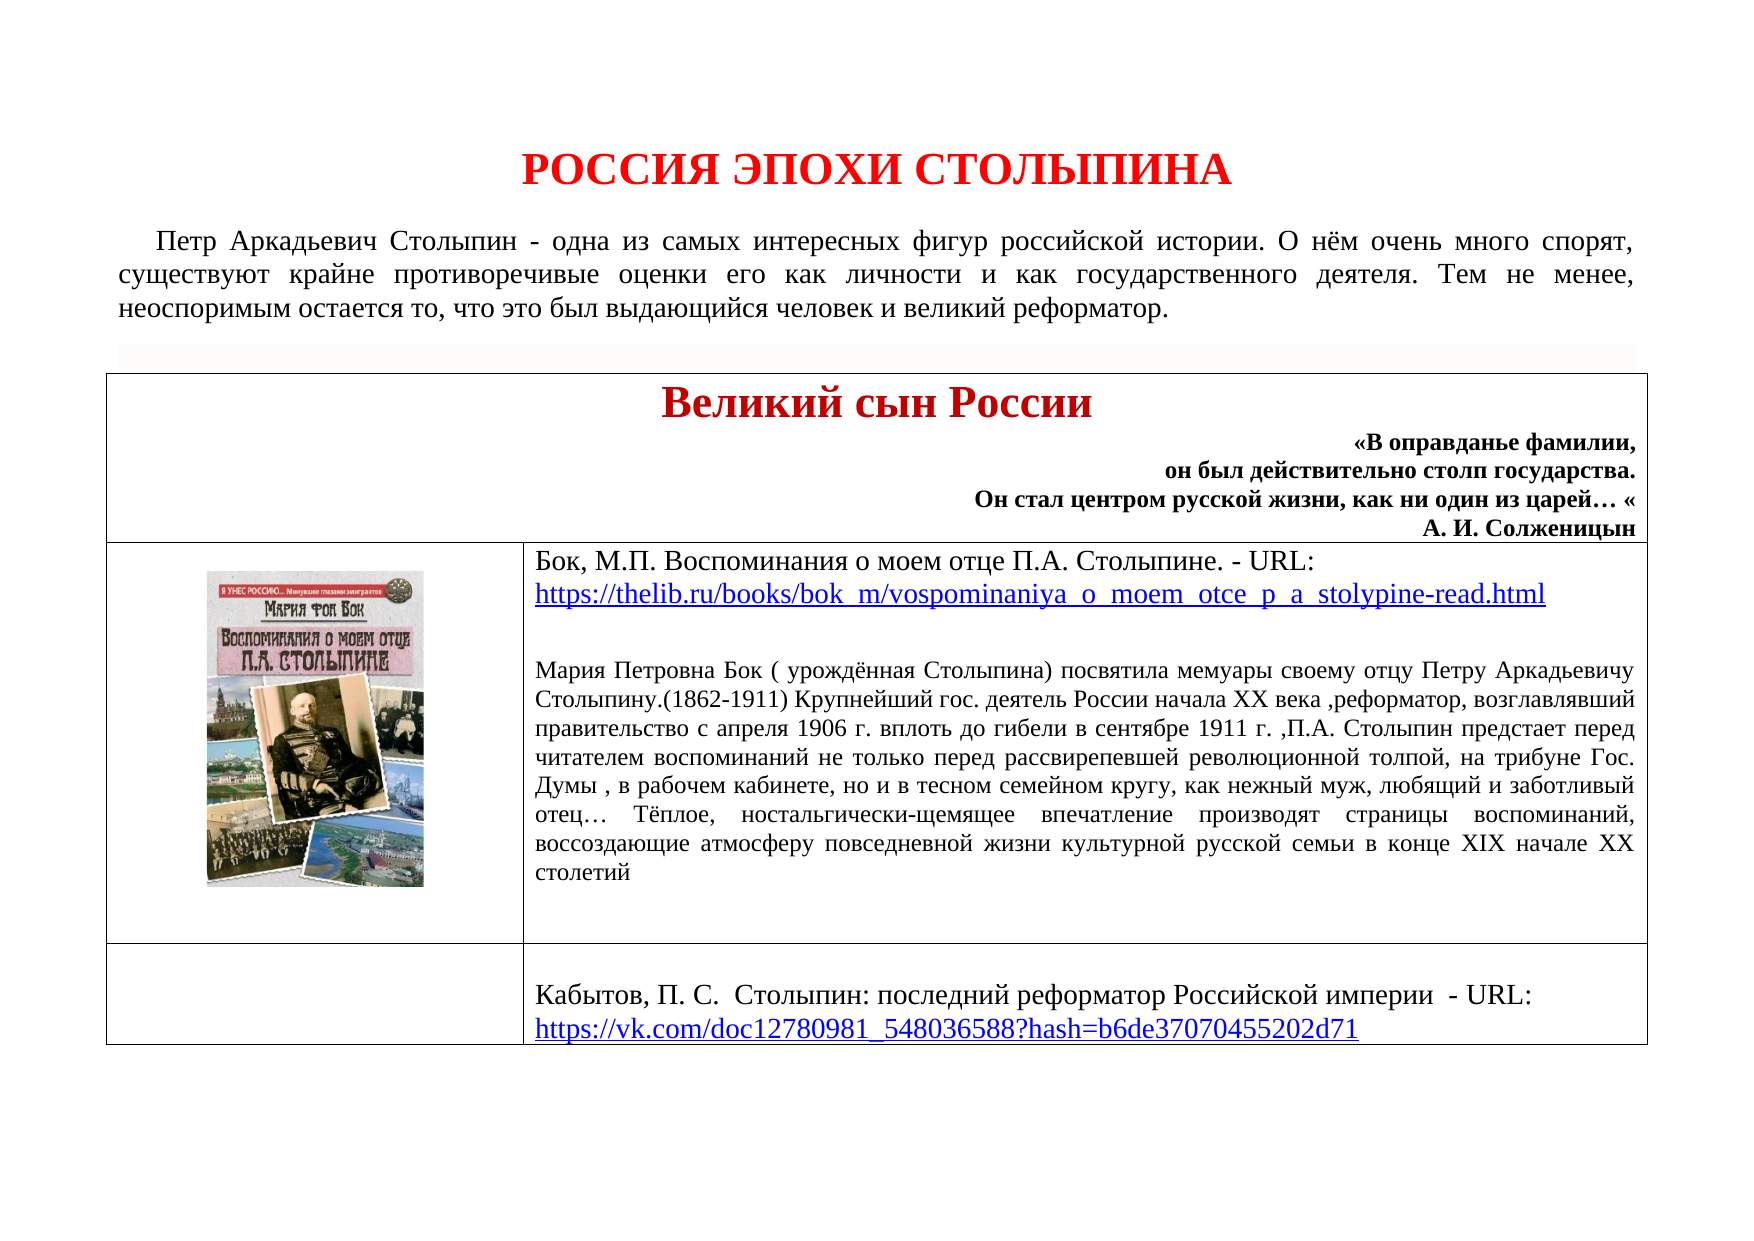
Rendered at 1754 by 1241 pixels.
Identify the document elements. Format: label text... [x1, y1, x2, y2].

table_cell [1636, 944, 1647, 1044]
table_header Великий сын России «В оправданье фамилии, он был действительно столп государства. Он стал центром русской жизни, как ни один из царей… « А. И. Солженицын [107, 374, 1647, 542]
text РОССИЯ ЭПОХИ СТОЛЫПИНА [118, 142, 1636, 194]
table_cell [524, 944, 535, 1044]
table_cell [107, 543, 523, 943]
picture [206, 571, 424, 887]
table_cell Бок, М.П. Воспоминания о моем отце П.А. Столыпине. - URL: https://thelib.ru/books/bok_m/vospominaniya_o_moem_otce_p_a_stolypine-read.html Мария Петровна Бок ( урождённая Столыпина) посвятила мемуары своему отцу Петру Аркадьевичу Столыпину.(1862-1911) Крупнейший гос. деятель России начала ХХ века ,реформатор, возглавлявший правительство с апреля 1906 г. вплоть до гибели в сентябре 1911 г. ,П.А. Столыпин предстает перед читателем воспоминаний не только перед рассвирепевшей революционной толпой, на трибуне Гос. Думы , в рабочем кабинете, но и в тесном семейном кругу, как нежный муж, любящий и заботливый отец… Тёплое, ностальгически-щемящее впечатление производят страницы воспоминаний, воссоздающие атмосферу повседневной жизни культурной русской семьи в конце ХIХ начале ХХ столетий [524, 543, 1647, 943]
table_cell [107, 944, 523, 1044]
text Петр Аркадьевич Столыпин - одна из самых интересных фигур российской истории. О нём очень много спорят, существуют крайне противоречивые оценки его как личности и как государственного деятеля. Тем не менее, неоспоримым остается то, что это был выдающийся человек и великий реформатор. [118, 223, 1636, 323]
